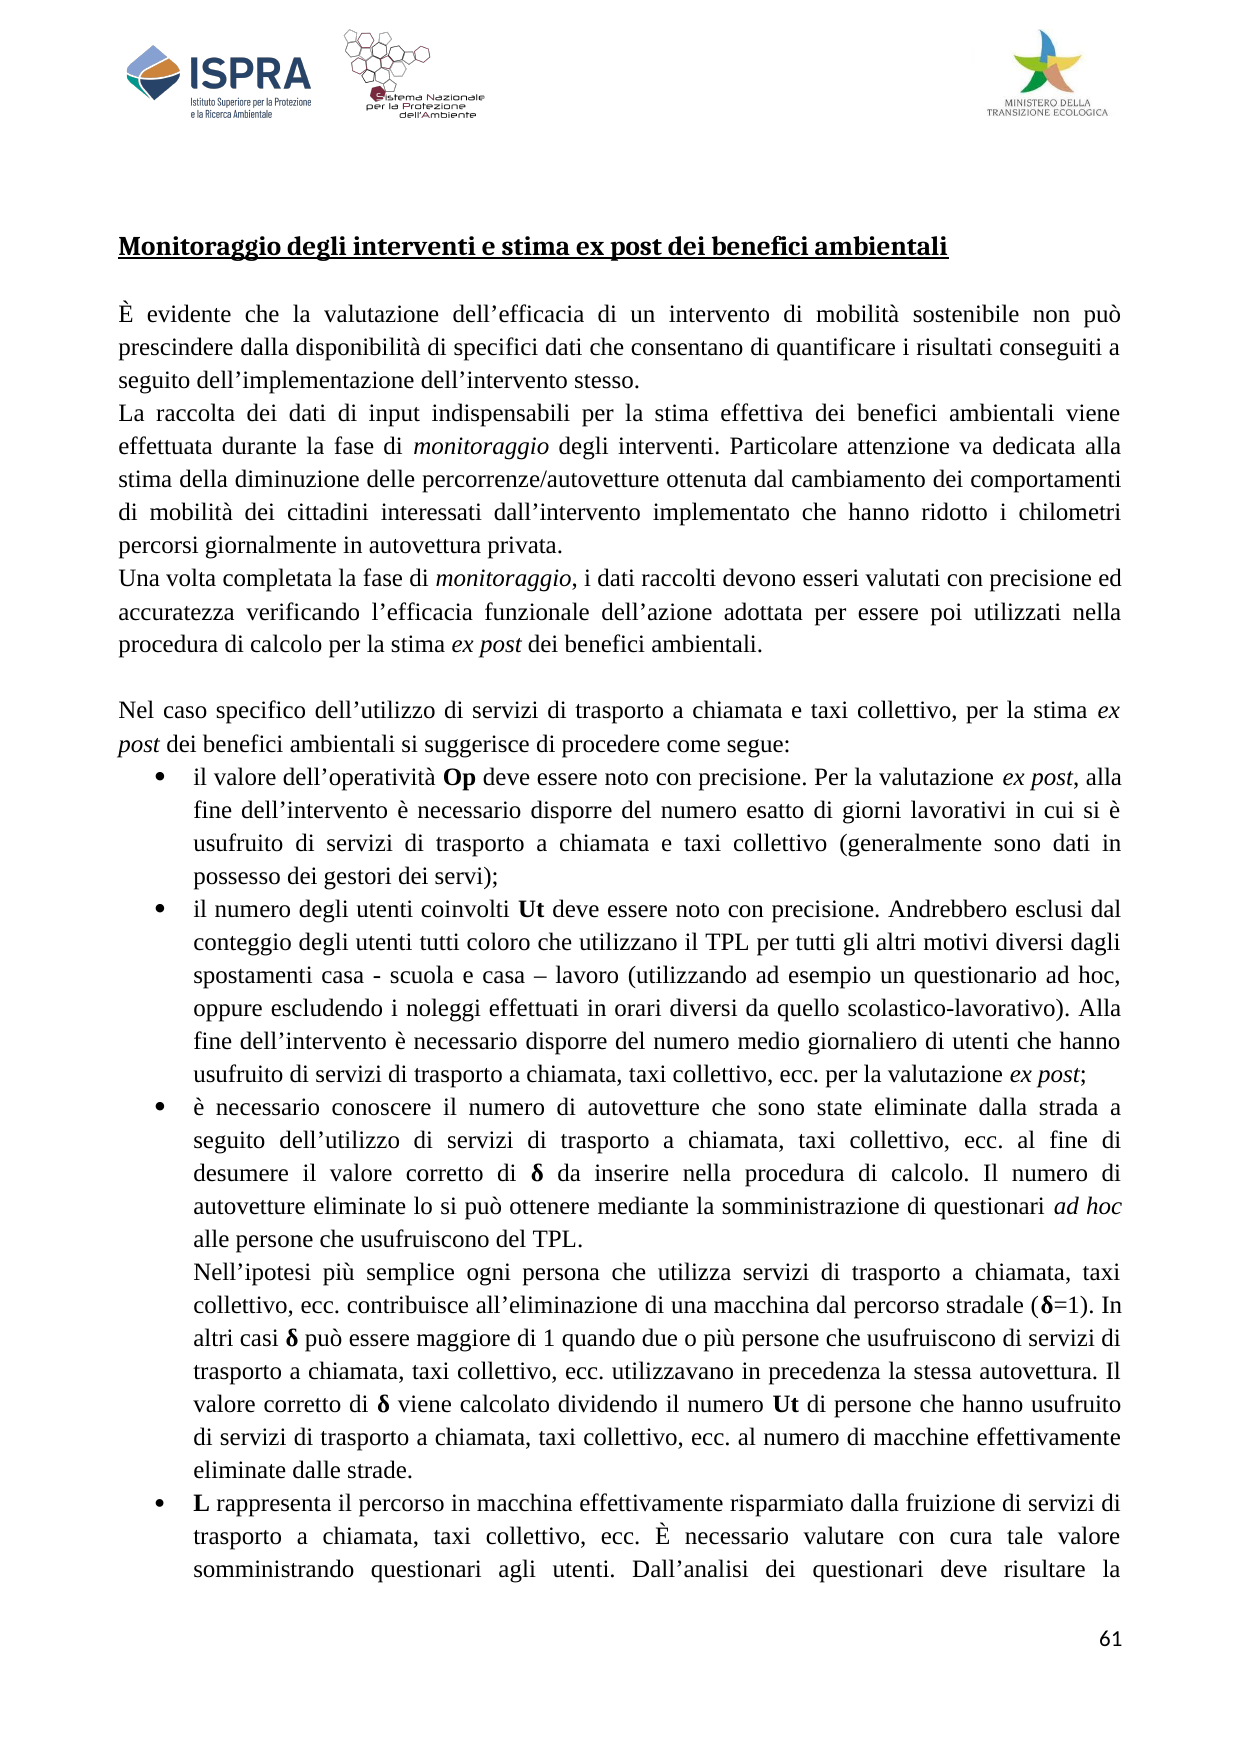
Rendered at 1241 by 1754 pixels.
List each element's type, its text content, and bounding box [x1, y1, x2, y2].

text Nel caso specifico dell’utilizzo di servizi di trasporto a chiamata e taxi collettivo, per la stima ex post dei benefici ambientali si suggerisce di procedere come segue: [118, 696, 1122, 757]
picture [970, 29, 1123, 118]
text La raccolta dei dati di input indispensabili per la stima effettiva dei benefici ambientali viene effettuata durante la fase di monitoraggio degli interventi. Particolare attenzione va dedicata alla stima della diminuzione delle percorrenze/autovetture ottenuta dal cambiamento dei comportamenti di mobilità dei cittadini interessati dall’intervento implementato che hanno ridotto i chilometri percorsi giornalmente in autovettura privata. [118, 398, 1122, 559]
list il numero degli utenti coinvolti Ut deve essere noto con precisione. Andrebbero esclusi dal conteggio degli utenti tutti coloro che utilizzano il TPL per tutti gli altri motivi diversi dagli spostamenti casa - scuola e casa – lavoro (utilizzando ad esempio un questionario ad hoc, oppure escludendo i noleggi effettuati in orari diversi da quello scolastico-lavorativo). Alla fine dell’intervento è necessario disporre del numero medio giornaliero di utenti che hanno usufruito di servizi di trasporto a chiamata, taxi collettivo, ecc. per la valutazione ex post; [156, 894, 1122, 1088]
subtitle Monitoraggio degli interventi e stima ex post dei benefici ambientali [118, 231, 1122, 262]
text È evidente che la valutazione dell’efficacia di un intervento di mobilità sostenibile non può prescindere dalla disponibilità di specifici dati che consentano di quantificare i risultati conseguiti a seguito dell’implementazione dell’intervento stesso. [118, 299, 1122, 394]
list è necessario conoscere il numero di autovetture che sono state eliminate dalla strada a seguito dell’utilizzo di servizi di trasporto a chiamata, taxi collettivo, ecc. al fine di desumere il valore corretto di δ da inserire nella procedura di calcolo. Il numero di autovetture eliminate lo si può ottenere mediante la somministrazione di questionari ad hoc alle persone che usufruiscono del TPL. [156, 1092, 1122, 1253]
list Nell’ipotesi più semplice ogni persona che utilizza servizi di trasporto a chiamata, taxi collettivo, ecc. contribuisce all’eliminazione di una macchina dal percorso stradale (δ=1). In altri casi δ può essere maggiore di 1 quando due o più persone che usufruiscono di servizi di trasporto a chiamata, taxi collettivo, ecc. utilizzavano in precedenza la stessa autovettura. Il valore corretto di δ viene calcolato dividendo il numero Ut di persone che hanno usufruito di servizi di trasporto a chiamata, taxi collettivo, ecc. al numero di macchine effettivamente eliminate dalle strade. [193, 1257, 1122, 1484]
list il valore dell’operatività Op deve essere noto con precisione. Per la valutazione ex post, alla fine dell’intervento è necessario disporre del numero esatto di giorni lavorativi in cui si è usufruito di servizi di trasporto a chiamata e taxi collettivo (generalmente sono dati in possesso dei gestori dei servi); [156, 762, 1122, 889]
picture [126, 29, 485, 118]
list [156, 1488, 1122, 1583]
text Una volta completata la fase di monitoraggio, i dati raccolti devono esseri valutati con precisione ed accuratezza verificando l’efficacia funzionale dell’azione adottata per essere poi utilizzati nella procedura di calcolo per la stima ex post dei benefici ambientali. [118, 563, 1122, 658]
